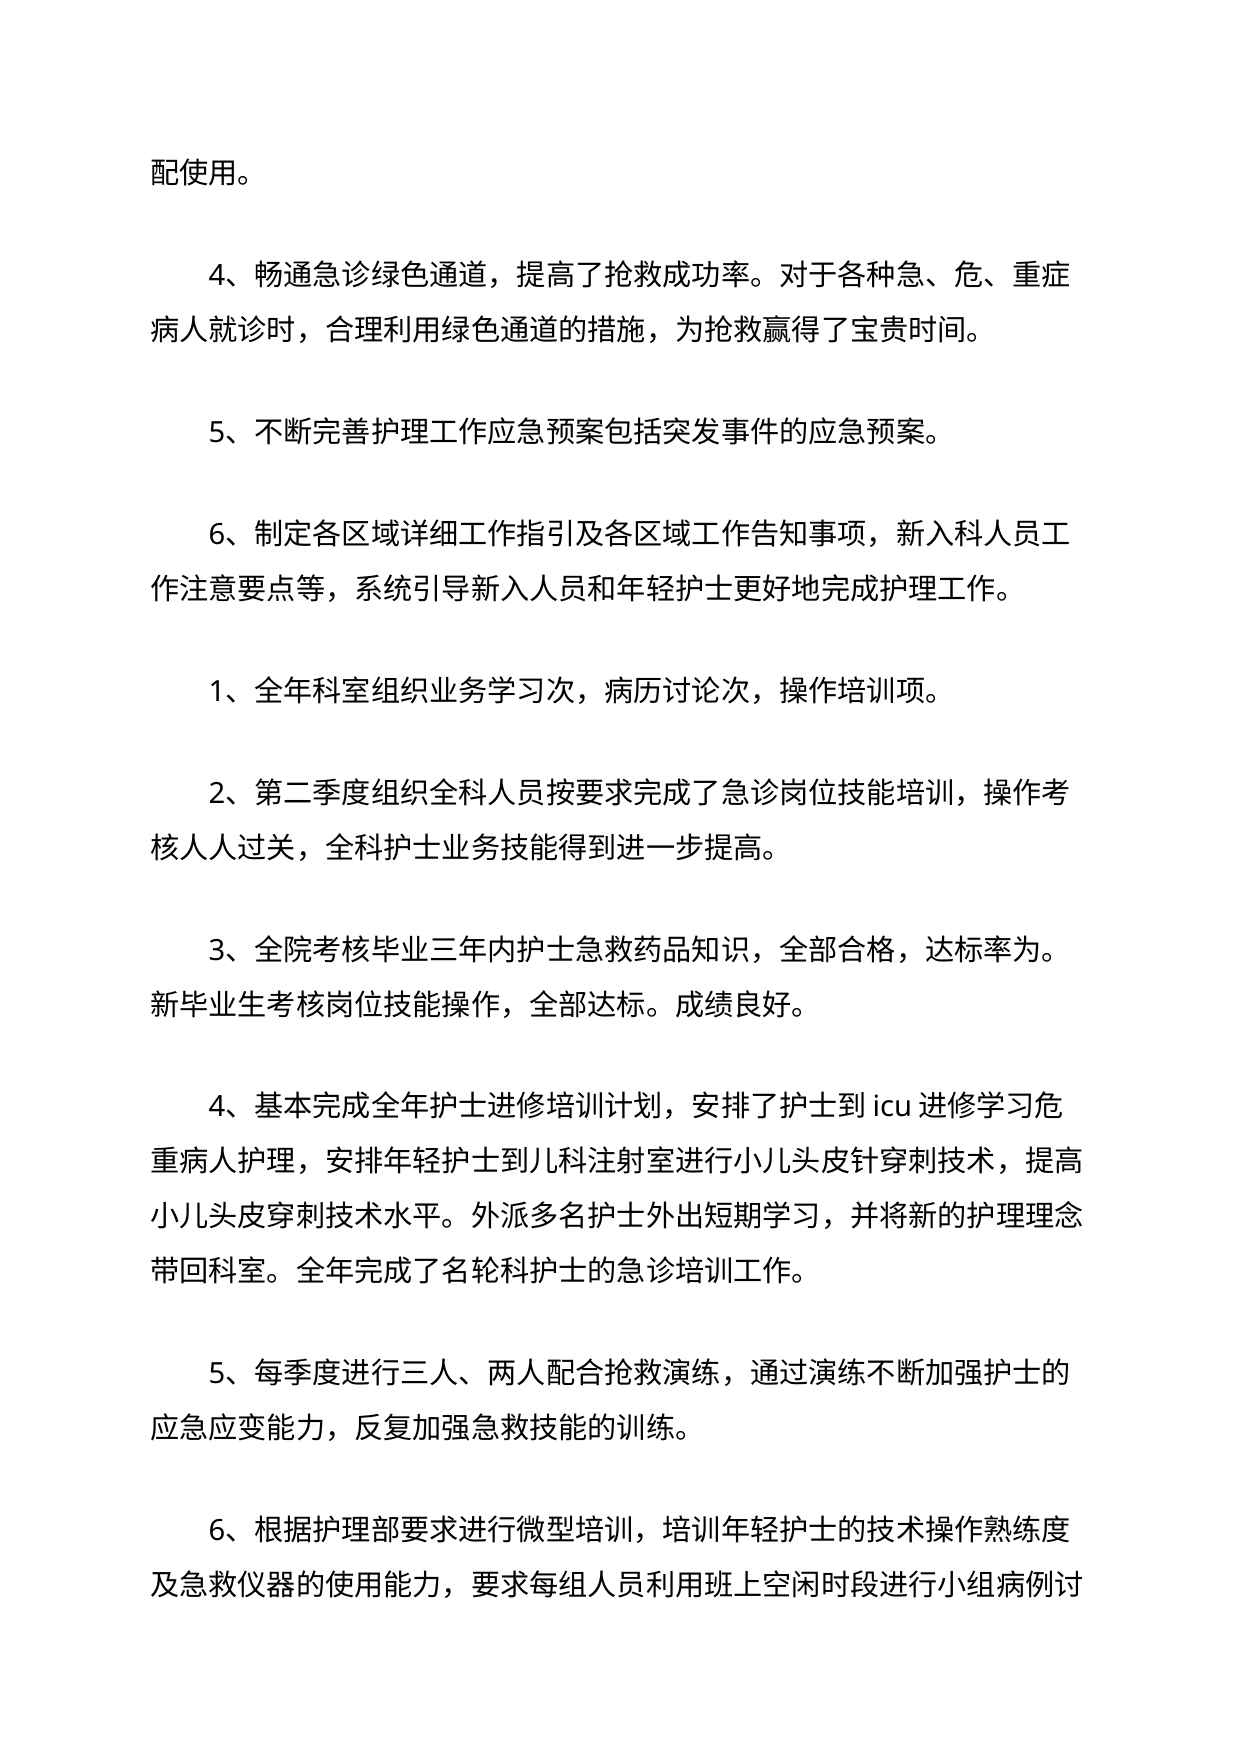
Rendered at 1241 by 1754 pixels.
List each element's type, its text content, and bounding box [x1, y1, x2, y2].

text 5、不断完善护理工作应急预案包括突发事件的应急预案。 [150, 408, 1090, 451]
text 1、全年科室组织业务学习次，病历讨论次，操作培训项。 [150, 667, 1090, 710]
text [150, 150, 1090, 192]
text 4、基本完成全年护士进修培训计划，安排了护士到icu进修学习危重病人护理，安排年轻护士到儿科注射室进行小儿头皮针穿刺技术，提高小儿头皮穿刺技术水平。外派多名护士外出短期学习，并将新的护理理念带回科室。全年完成了名轮科护士的急诊培训工作。 [150, 1083, 1090, 1290]
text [150, 1506, 1090, 1603]
text 6、制定各区域详细工作指引及各区域工作告知事项，新入科人员工作注意要点等，系统引导新入人员和年轻护士更好地完成护理工作。 [150, 511, 1090, 608]
text 5、每季度进行三人、两人配合抢救演练，通过演练不断加强护士的应急应变能力，反复加强急救技能的训练。 [150, 1349, 1090, 1447]
text 3、全院考核毕业三年内护士急救药品知识，全部合格，达标率为。新毕业生考核岗位技能操作，全部达标。成绩良好。 [150, 926, 1090, 1023]
text 2、第二季度组织全科人员按要求完成了急诊岗位技能培训，操作考核人人过关，全科护士业务技能得到进一步提高。 [150, 769, 1090, 867]
text 4、畅通急诊绿色通道，提高了抢救成功率。对于各种急、危、重症病人就诊时，合理利用绿色通道的措施，为抢救赢得了宝贵时间。 [150, 252, 1090, 349]
